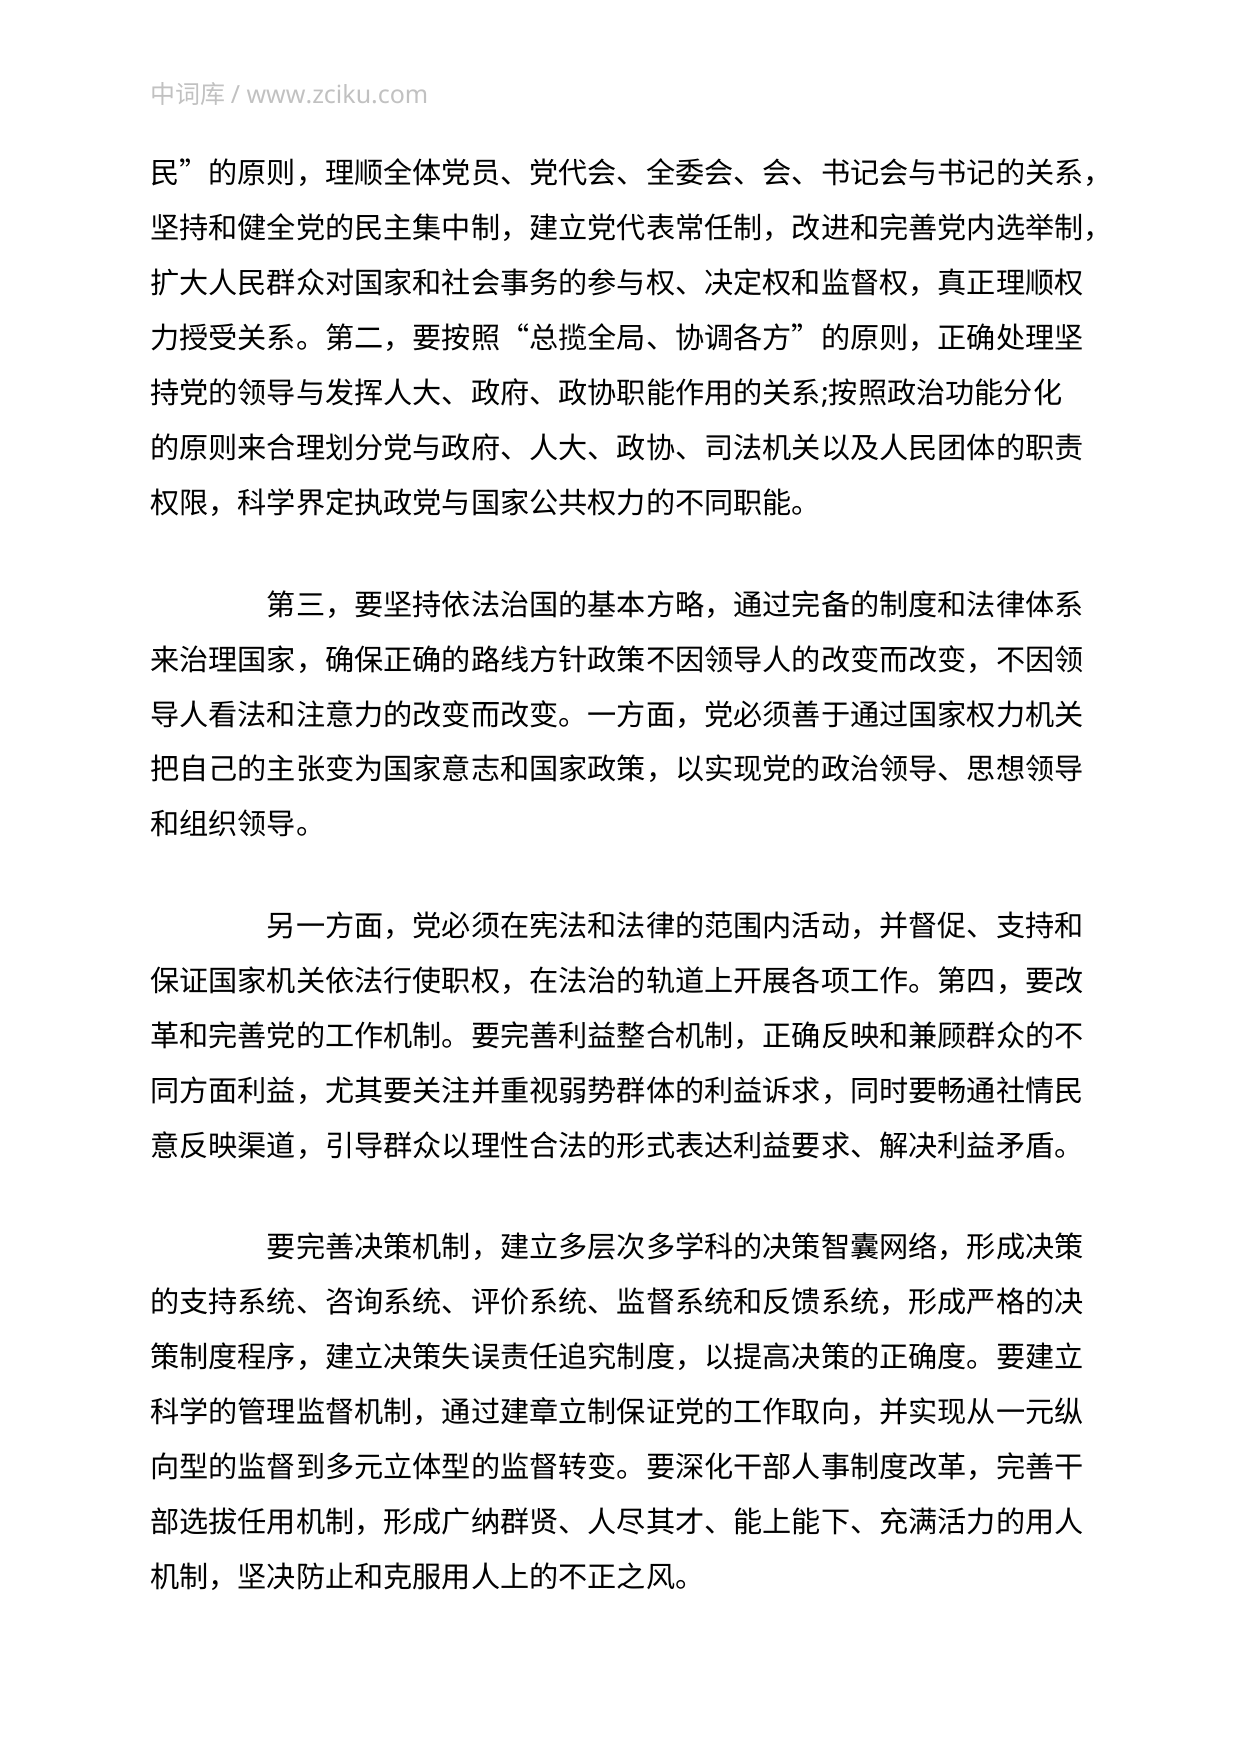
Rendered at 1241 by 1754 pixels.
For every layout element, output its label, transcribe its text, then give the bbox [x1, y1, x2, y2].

text 要完善决策机制，建立多层次多学科的决策智囊网络，形成决策的支持系统、咨询系统、评价系统、监督系统和反馈系统，形成严格的决策制度程序，建立决策失误责任追究制度，以提高决策的正确度。要建立科学的管理监督机制，通过建章立制保证党的工作取向，并实现从一元纵向型的监督到多元立体型的监督转变。要深化干部人事制度改革，完善干部选拔任用机制，形成广纳群贤、人尽其才、能上能下、充满活力的用人机制，坚决防止和克服用人上的不正之风。 [150, 1224, 1090, 1596]
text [150, 150, 1090, 522]
text 另一方面，党必须在宪法和法律的范围内活动，并督促、支持和保证国家机关依法行使职权，在法治的轨道上开展各项工作。第四，要改革和完善党的工作机制。要完善利益整合机制，正确反映和兼顾群众的不同方面利益，尤其要关注并重视弱势群体的利益诉求，同时要畅通社情民意反映渠道，引导群众以理性合法的形式表达利益要求、解决利益矛盾。 [150, 903, 1090, 1164]
text 第三，要坚持依法治国的基本方略，通过完备的制度和法律体系来治理国家，确保正确的路线方针政策不因领导人的改变而改变，不因领导人看法和注意力的改变而改变。一方面，党必须善于通过国家权力机关把自己的主张变为国家意志和国家政策，以实现党的政治领导、思想领导和组织领导。 [150, 581, 1090, 843]
